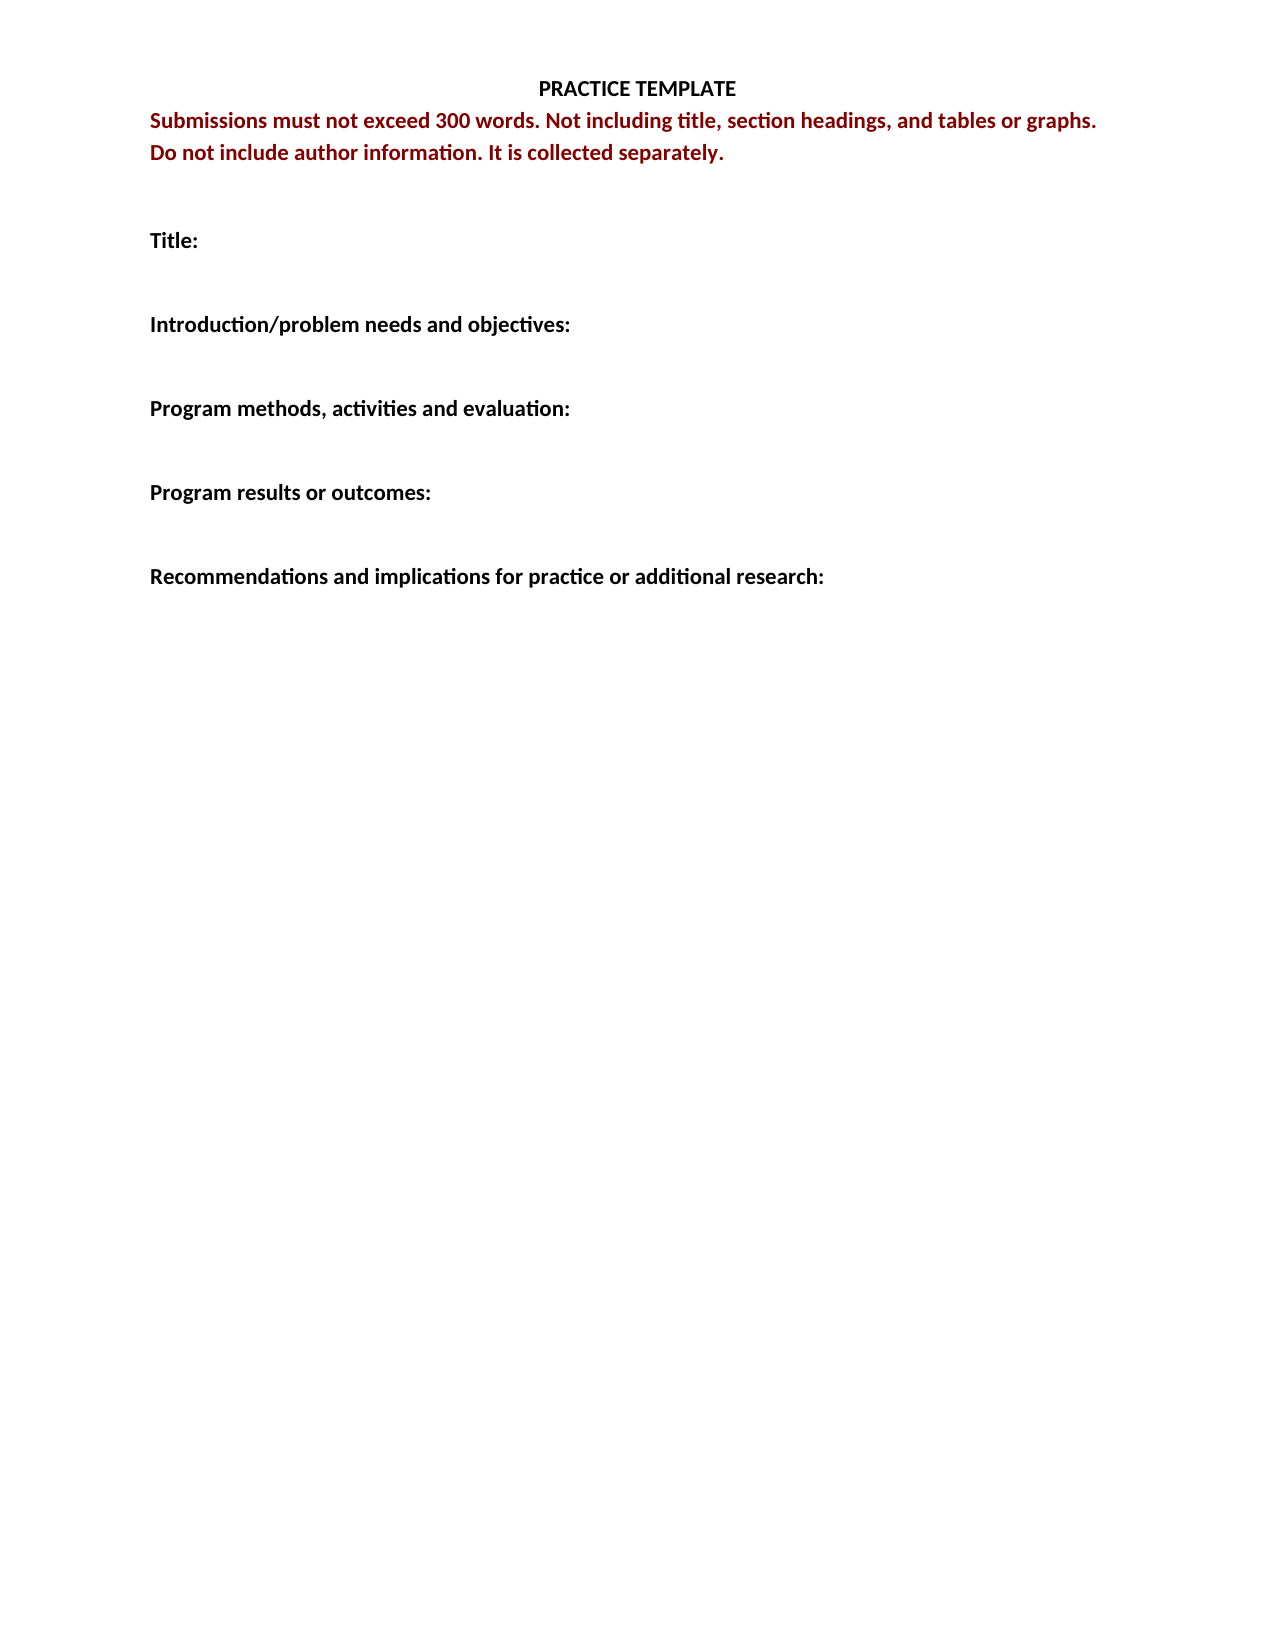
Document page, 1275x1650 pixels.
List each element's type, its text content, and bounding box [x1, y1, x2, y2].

text Introduction/problem needs and objectives: [150, 310, 1125, 338]
text Program methods, activities and evaluation: [150, 394, 1125, 422]
text Program results or outcomes: [150, 478, 1125, 506]
text Title: [150, 226, 1125, 254]
text Recommendations and implications for practice or additional research: [150, 562, 1125, 590]
